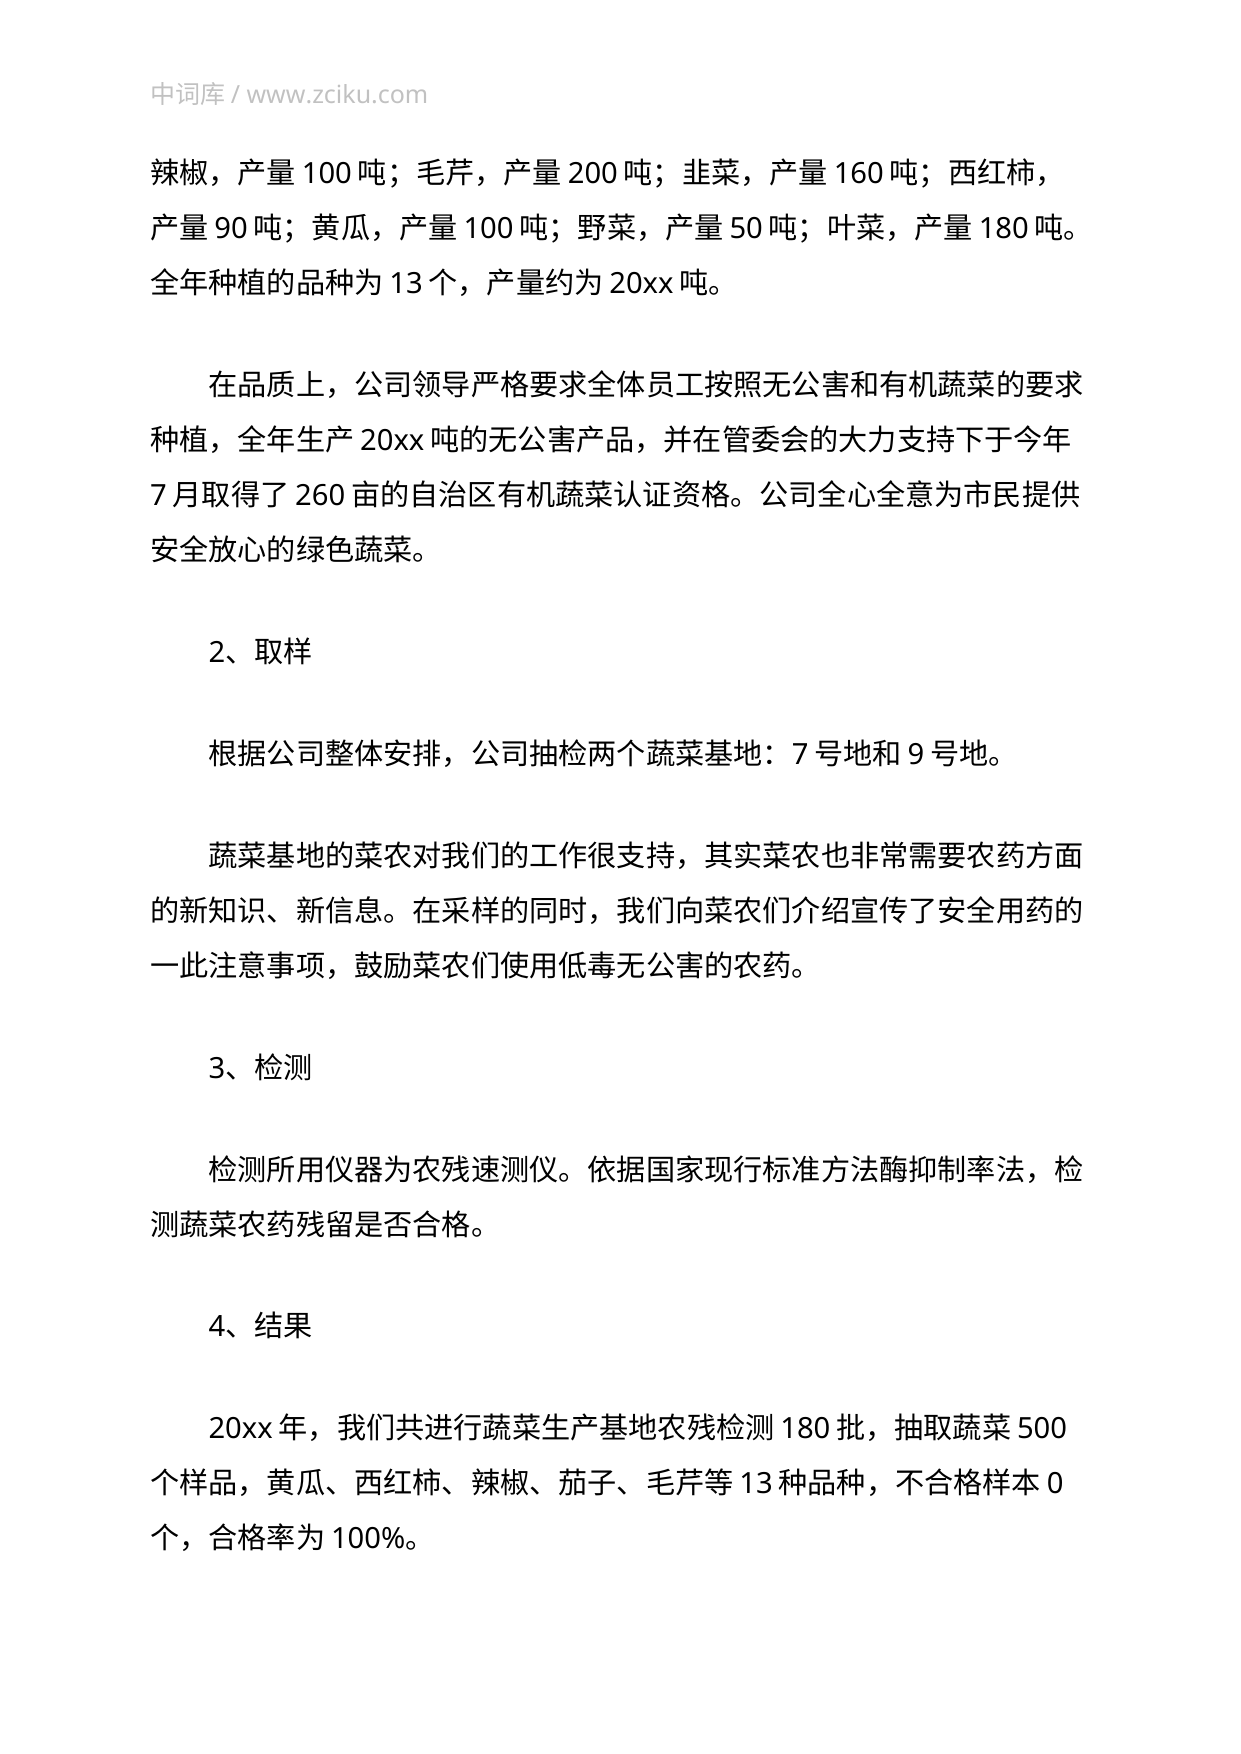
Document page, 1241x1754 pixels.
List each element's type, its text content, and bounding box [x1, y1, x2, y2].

text 2、取样 [150, 629, 1090, 671]
text 4、结果 [150, 1303, 1090, 1345]
text 蔬菜基地的菜农对我们的工作很支持，其实菜农也非常需要农药方面的新知识、新信息。在采样的同时，我们向菜农们介绍宣传了安全用药的一此注意事项，鼓励菜农们使用低毒无公害的农药。 [150, 833, 1090, 985]
text 在品质上，公司领导严格要求全体员工按照无公害和有机蔬菜的要求种植，全年生产20xx吨的无公害产品，并在管委会的大力支持下于今年7月取得了260亩的自治区有机蔬菜认证资格。公司全心全意为市民提供安全放心的绿色蔬菜。 [150, 362, 1090, 569]
text 3、检测 [150, 1044, 1090, 1087]
text 20xx年，我们共进行蔬菜生产基地农残检测180批，抽取蔬菜500个样品，黄瓜、西红柿、辣椒、茄子、毛芹等13种品种，不合格样本0个，合格率为100%。 [150, 1405, 1090, 1557]
text 根据公司整体安排，公司抽检两个蔬菜基地：7号地和9号地。 [150, 731, 1090, 773]
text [150, 150, 1090, 302]
text 检测所用仪器为农残速测仪。依据国家现行标准方法酶抑制率法，检测蔬菜农药残留是否合格。 [150, 1146, 1090, 1243]
